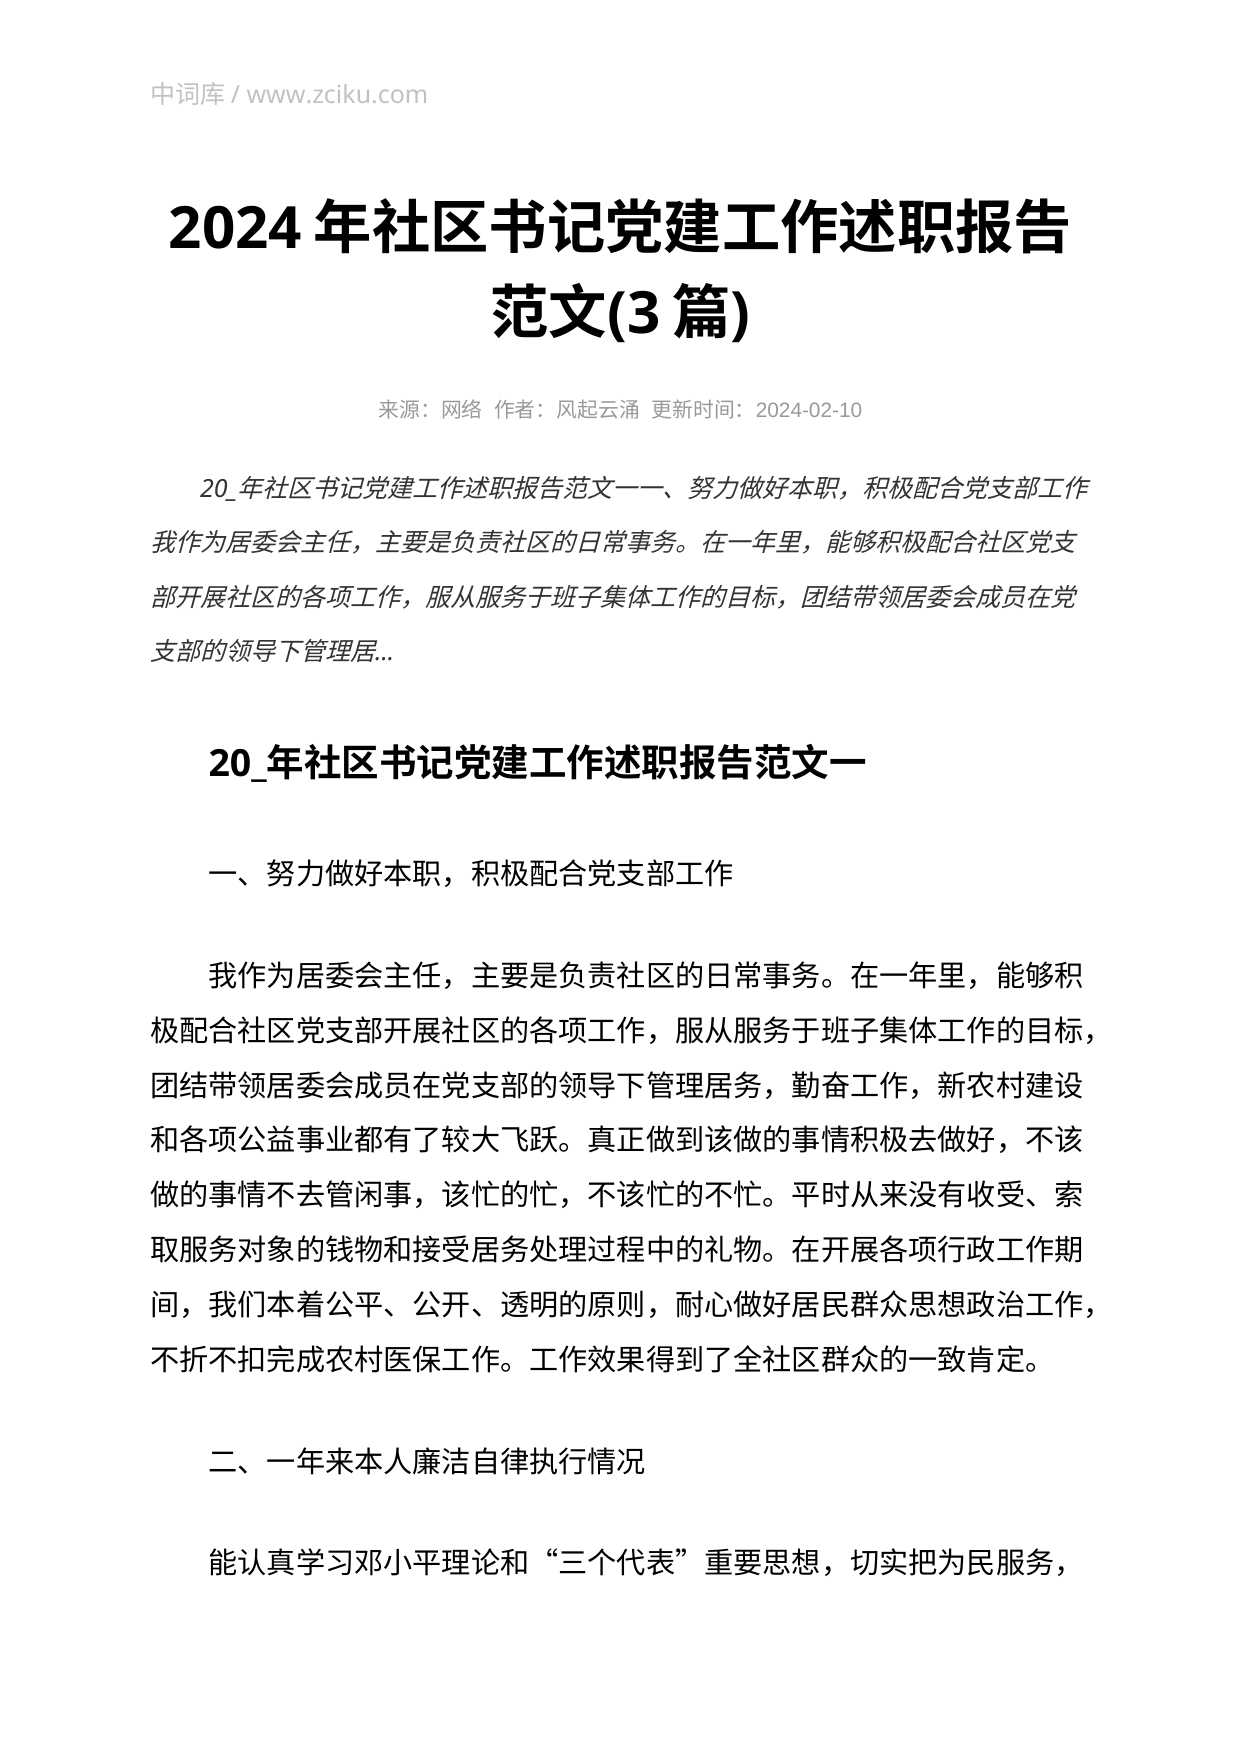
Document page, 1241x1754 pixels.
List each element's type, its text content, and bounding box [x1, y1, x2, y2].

text 我作为居委会主任，主要是负责社区的日常事务。在一年里，能够积极配合社区党支部开展社区的各项工作，服从服务于班子集体工作的目标，团结带领居委会成员在党支部的领导下管理居务，勤奋工作，新农村建设和各项公益事业都有了较大飞跃。真正做到该做的事情积极去做好，不该做的事情不去管闲事，该忙的忙，不该忙的不忙。平时从来没有收受、索取服务对象的钱物和接受居务处理过程中的礼物。在开展各项行政工作期间，我们本着公平、公开、透明的原则，耐心做好居民群众思想政治工作，不折不扣完成农村医保工作。工作效果得到了全社区群众的一致肯定。 [150, 952, 1090, 1379]
subtitle 2024年社区书记党建工作述职报告范文(3篇) [150, 181, 1090, 351]
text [150, 1540, 1090, 1582]
text 二、一年来本人廉洁自律执行情况 [150, 1438, 1090, 1481]
text 一、努力做好本职，积极配合党支部工作 [150, 851, 1090, 893]
text 20_年社区书记党建工作述职报告范文一 [150, 733, 1090, 787]
text 20_年社区书记党建工作述职报告范文一一、努力做好本职，积极配合党支部工作我作为居委会主任，主要是负责社区的日常事务。在一年里，能够积极配合社区党支部开展社区的各项工作，服从服务于班子集体工作的目标，团结带领居委会成员在党支部的领导下管理居... [150, 468, 1090, 668]
text 来源：网络 作者：风起云涌 更新时间：2024-02-10 [150, 398, 1090, 422]
